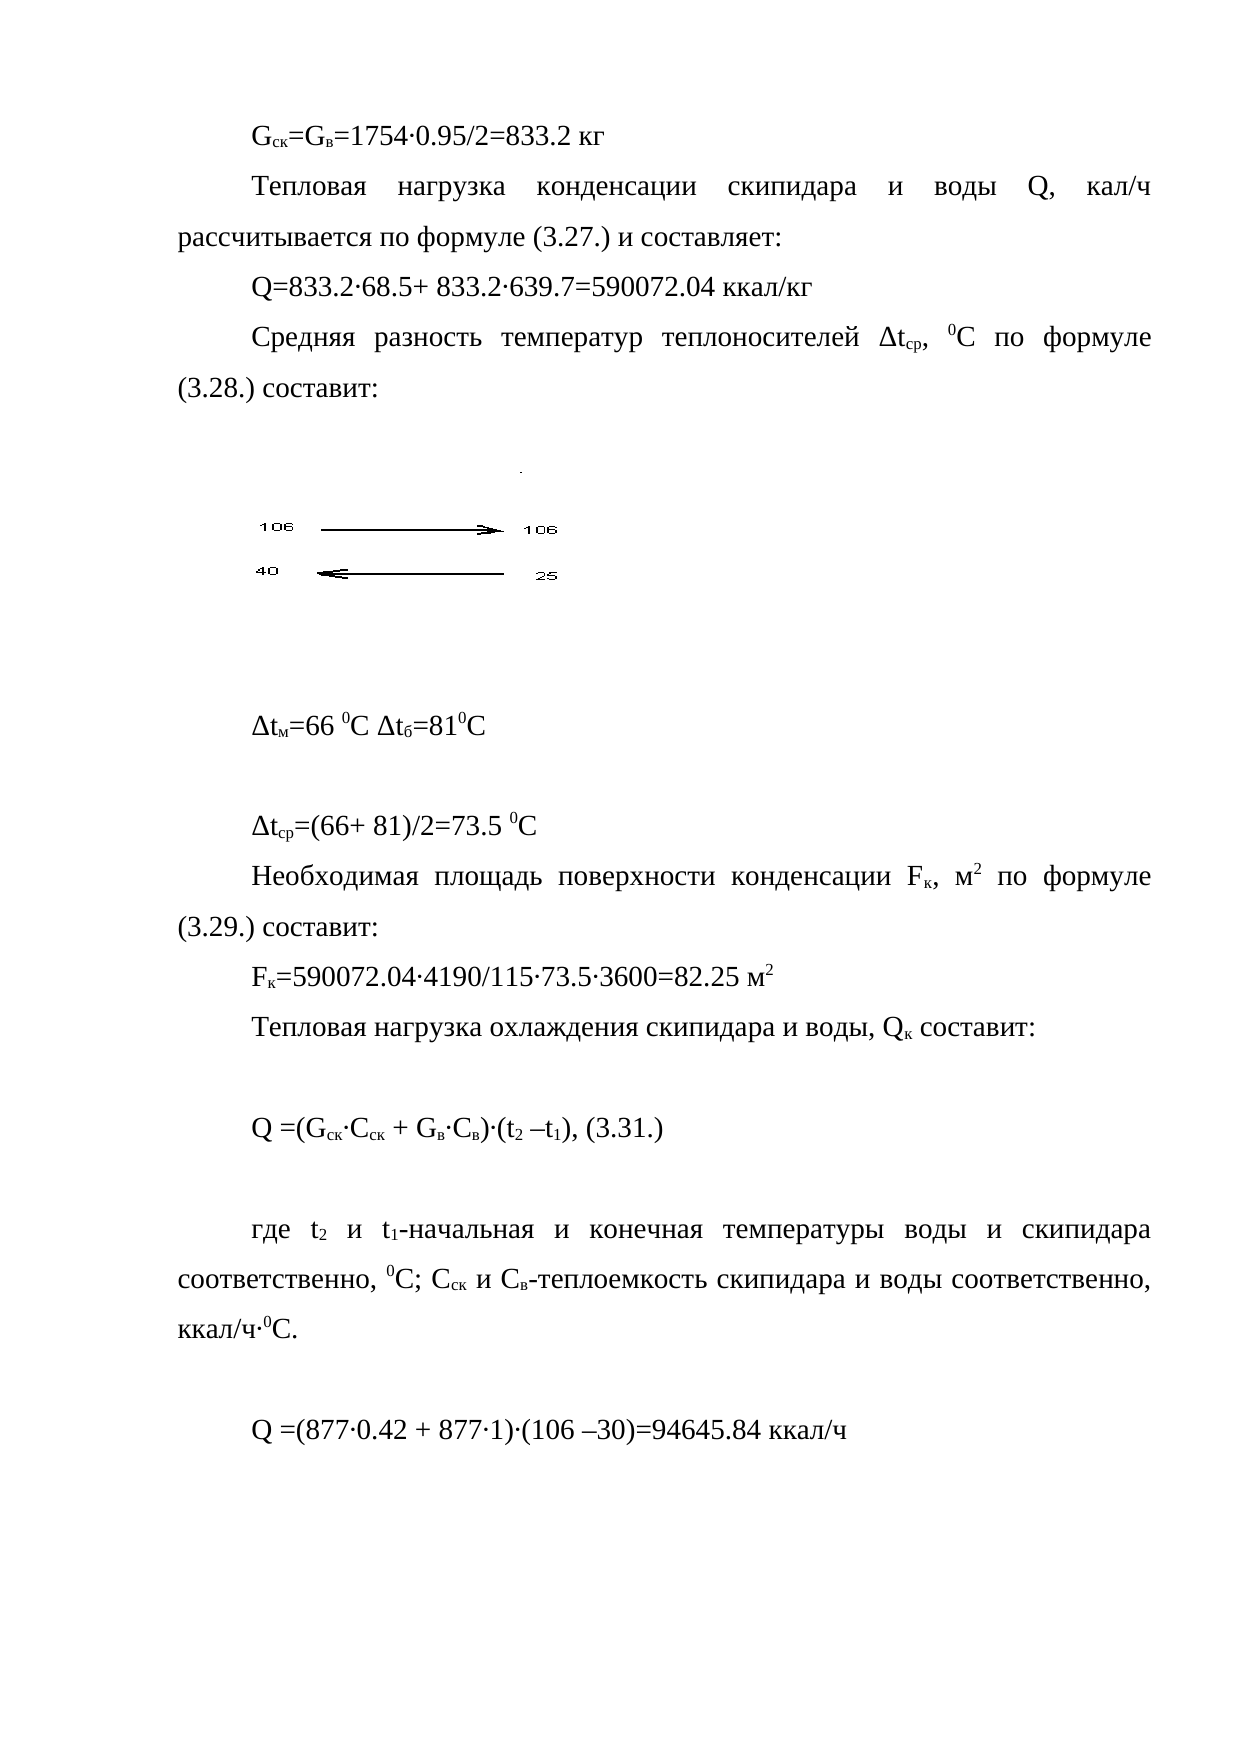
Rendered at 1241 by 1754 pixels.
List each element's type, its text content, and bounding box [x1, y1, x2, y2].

text где t2 и t1-начальная и конечная температуры воды и скипидара соответственно, 0С; Сск и Св-теплоемкость скипидара и воды соответственно, ккал/ч∙0С. [177, 1211, 1152, 1345]
picture [251, 455, 587, 641]
text Δtм=66 0С Δtб=810С [177, 708, 1152, 741]
text Gск=Gв=1754∙0.95/2=833.2 кг [177, 118, 1152, 152]
text Q=833.2∙68.5+ 833.2∙639.7=590072.04 ккал/кг [177, 269, 1152, 303]
text Q =(Gск∙Сск + Gв∙Св)∙(t2 –t1), (3.31.) [177, 1110, 1152, 1144]
text Δtср=(66+ 81)/2=73.5 0С [177, 808, 1152, 842]
text Q =(877∙0.42 + 877∙1)∙(106 –30)=94645.84 ккал/ч [177, 1412, 1152, 1446]
text Тепловая нагрузка охлаждения скипидара и воды, Qк составит: [177, 1009, 1152, 1043]
text Средняя разность температур теплоносителей Δtср, 0С по формуле (3.28.) составит: [177, 319, 1152, 403]
text Тепловая нагрузка конденсации скипидара и воды Q, кал/ч рассчитывается по формуле (3.27.) и составляет: [177, 168, 1152, 252]
text Необходимая площадь поверхности конденсации Fк, м2 по формуле (3.29.) составит: [177, 858, 1152, 942]
text Fк=590072.04∙4190/115∙73.5∙3600=82.25 м2 [177, 959, 1152, 993]
